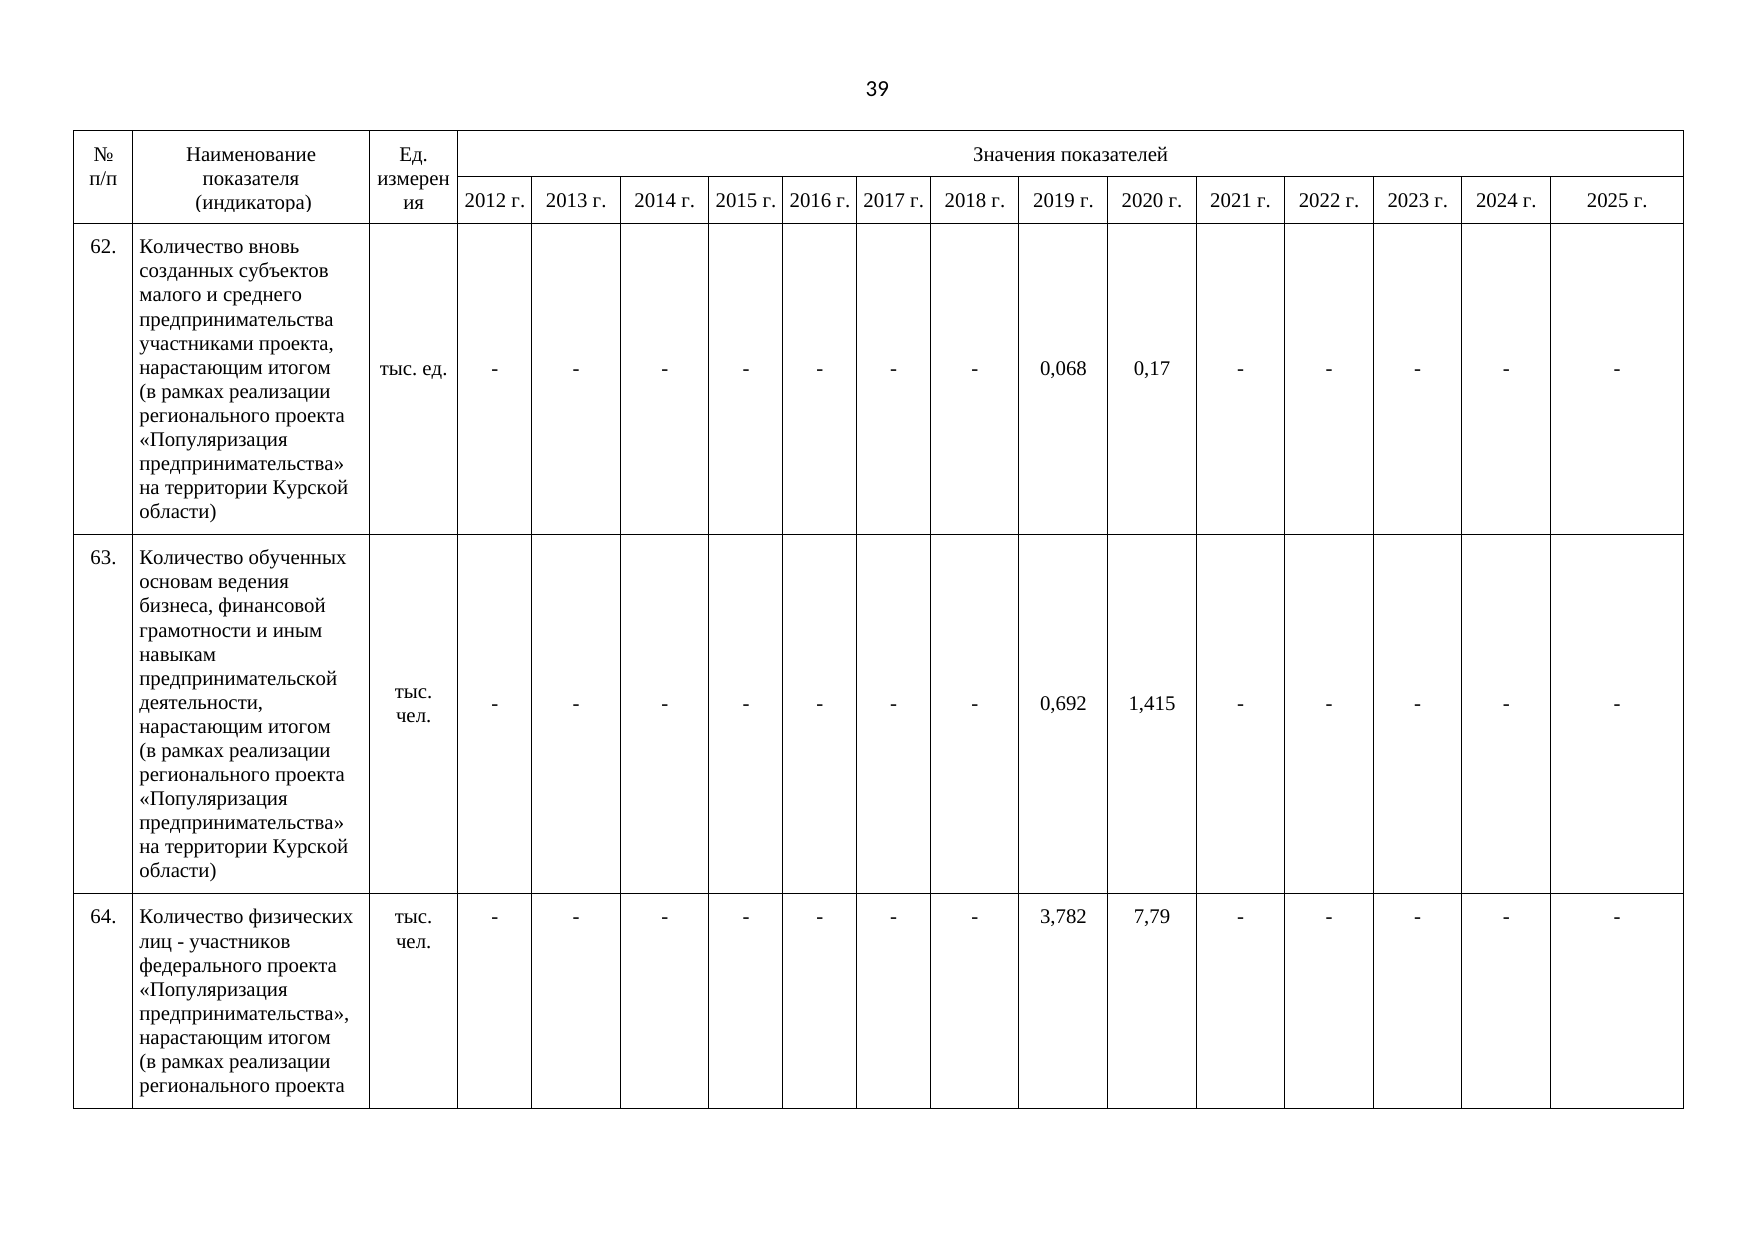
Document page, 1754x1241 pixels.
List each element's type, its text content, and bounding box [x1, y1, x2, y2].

table_cell - [1551, 894, 1683, 1108]
table_cell - [621, 224, 708, 534]
table_cell 2015 г. [709, 177, 782, 223]
table_cell - [1285, 894, 1373, 1108]
table_cell Количество обученных основам ведения бизнеса, финансовой грамотности и иным навыкам предпринимательской деятельности, нарастающим итогом (в рамках реализации регионального проекта «Популяризация предпринимательства» на территории Курской области) [133, 535, 369, 893]
table_cell 2019 г. [1019, 177, 1107, 223]
table_cell тыс. чел. [370, 535, 457, 893]
table_cell - [1197, 224, 1284, 534]
table_cell 2024 г. [1462, 177, 1550, 223]
table_cell - [1374, 224, 1461, 534]
table_cell 7,79 [1108, 894, 1196, 1108]
table_header № п/п [74, 131, 132, 223]
table_cell 2022 г. [1285, 177, 1373, 223]
table_cell 0,17 [1108, 224, 1196, 534]
table_cell - [1374, 535, 1461, 893]
table_cell - [532, 224, 620, 534]
table_cell - [1551, 224, 1683, 534]
table_cell 2021 г. [1197, 177, 1284, 223]
table_cell тыс. чел. [370, 894, 457, 1108]
table_cell - [1197, 535, 1284, 893]
table_cell - [783, 535, 856, 893]
table_cell - [1285, 224, 1373, 534]
table_header Наименование показателя (индикатора) [133, 131, 369, 223]
table_cell 2018 г. [931, 177, 1018, 223]
table_cell тыс. ед. [370, 224, 457, 534]
table_cell - [857, 535, 930, 893]
table_cell - [857, 894, 930, 1108]
table_cell - [783, 894, 856, 1108]
table_cell Количество вновь созданных субъектов малого и среднего предпринимательства участниками проекта, нарастающим итогом (в рамках реализации регионального проекта «Популяризация предпринимательства» на территории Курской области) [133, 224, 369, 534]
table_cell - [931, 224, 1018, 534]
table_cell 2013 г. [532, 177, 620, 223]
table_cell - [458, 894, 531, 1108]
table_cell 2014 г. [621, 177, 708, 223]
table_header Значения показателей [458, 131, 1683, 176]
table_cell - [1374, 894, 1461, 1108]
table_cell 0,068 [1019, 224, 1107, 534]
table_cell - [1462, 894, 1550, 1108]
table_cell - [621, 535, 708, 893]
table_cell 2020 г. [1108, 177, 1196, 223]
table_cell - [931, 535, 1018, 893]
table_cell - [931, 894, 1018, 1108]
table_cell - [783, 224, 856, 534]
table_cell 62. [74, 224, 132, 534]
table_cell - [709, 535, 782, 893]
table_cell - [532, 535, 620, 893]
table_cell - [1462, 224, 1550, 534]
table_cell - [1462, 535, 1550, 893]
table_cell 63. [74, 535, 132, 893]
table_cell 2017 г. [857, 177, 930, 223]
table_cell - [1285, 535, 1373, 893]
table_cell - [857, 224, 930, 534]
table_cell 0,692 [1019, 535, 1107, 893]
table_cell 64. [74, 894, 132, 1108]
table_cell 3,782 [1019, 894, 1107, 1108]
table_cell 2025 г. [1551, 177, 1683, 223]
table_cell - [1197, 894, 1284, 1108]
table_cell 2023 г. [1374, 177, 1461, 223]
table_cell 2016 г. [783, 177, 856, 223]
table_cell 2012 г. [458, 177, 531, 223]
table_cell 1,415 [1108, 535, 1196, 893]
table_cell - [458, 535, 531, 893]
table_cell - [1551, 535, 1683, 893]
table_cell - [458, 224, 531, 534]
table_cell - [709, 224, 782, 534]
table_cell - [709, 894, 782, 1108]
table_cell - [621, 894, 708, 1108]
table_header Ед. измерения [370, 131, 457, 223]
table_cell - [532, 894, 620, 1108]
